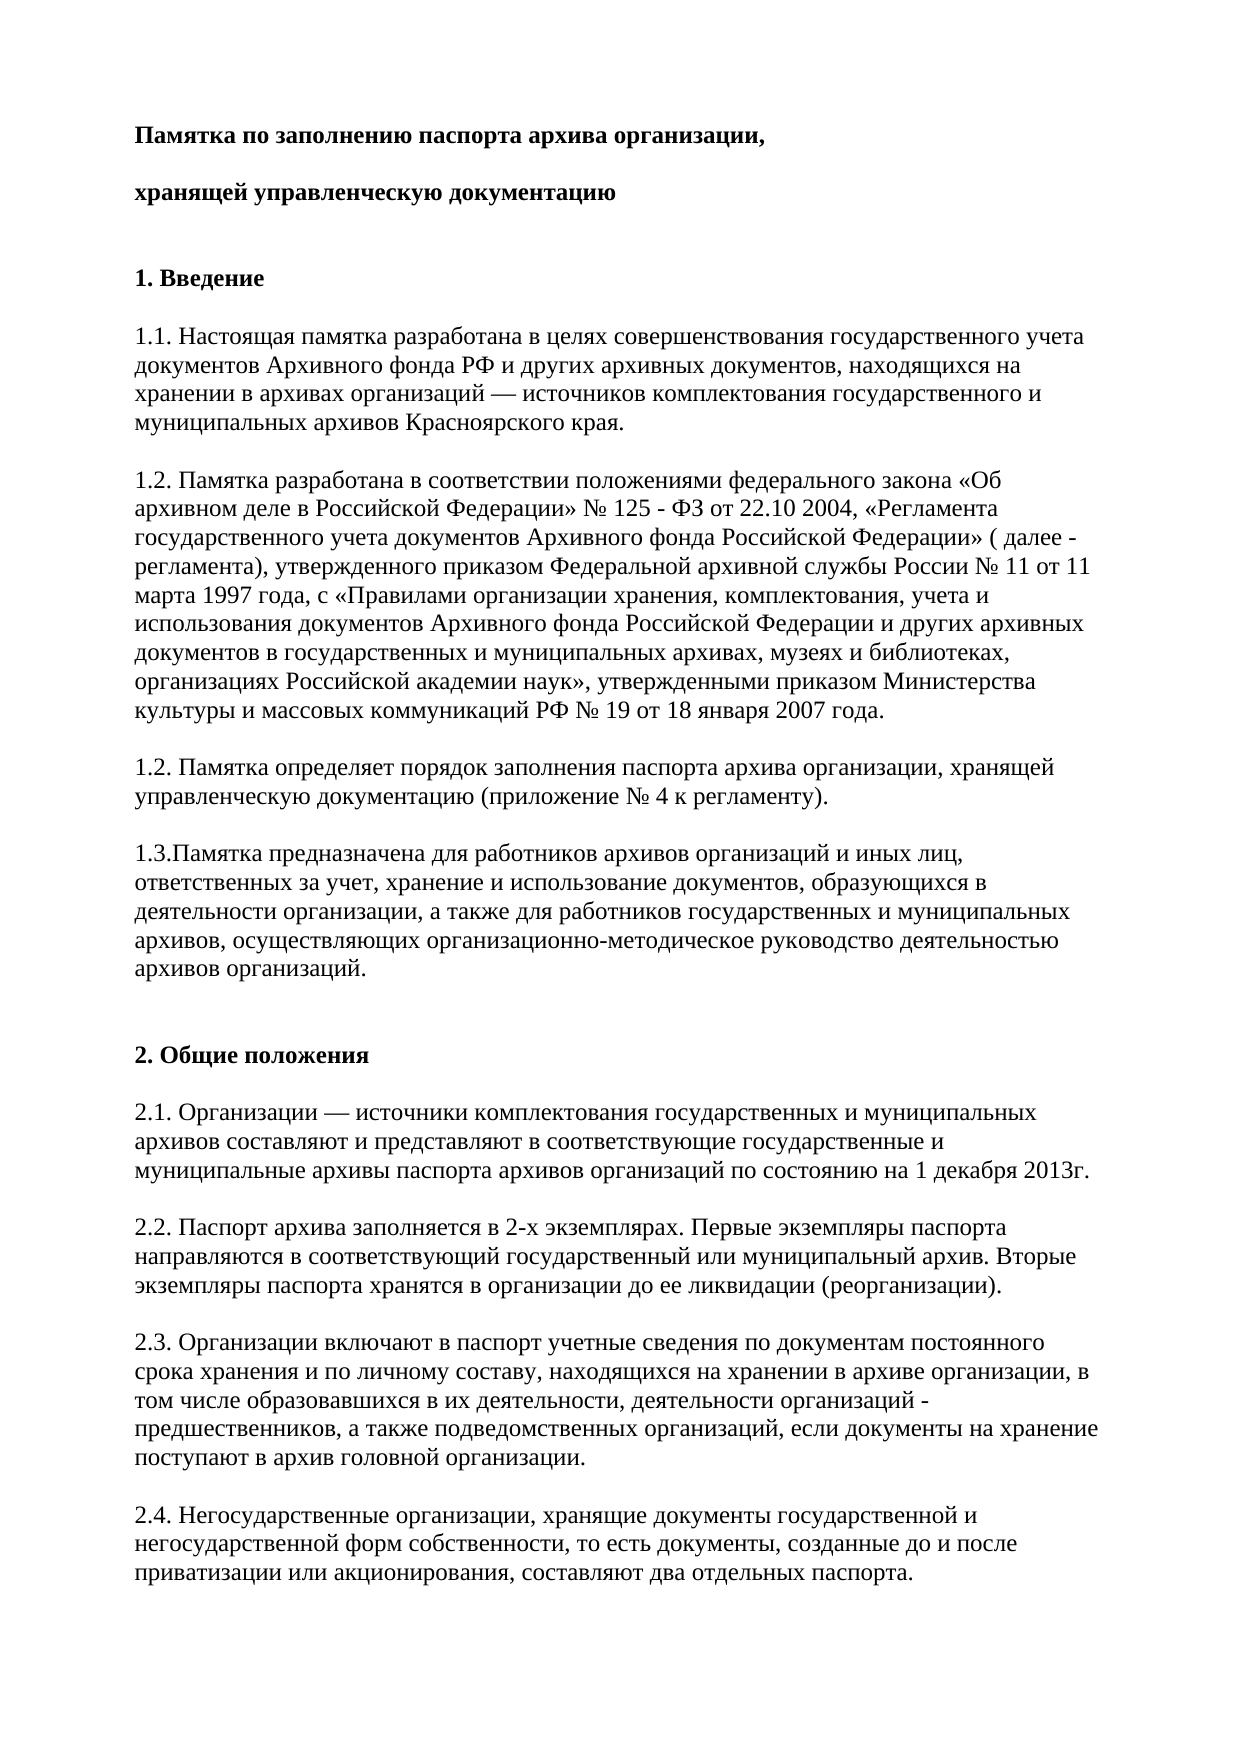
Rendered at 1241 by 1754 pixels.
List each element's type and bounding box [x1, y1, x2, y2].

table_header [133, 118, 1107, 1616]
